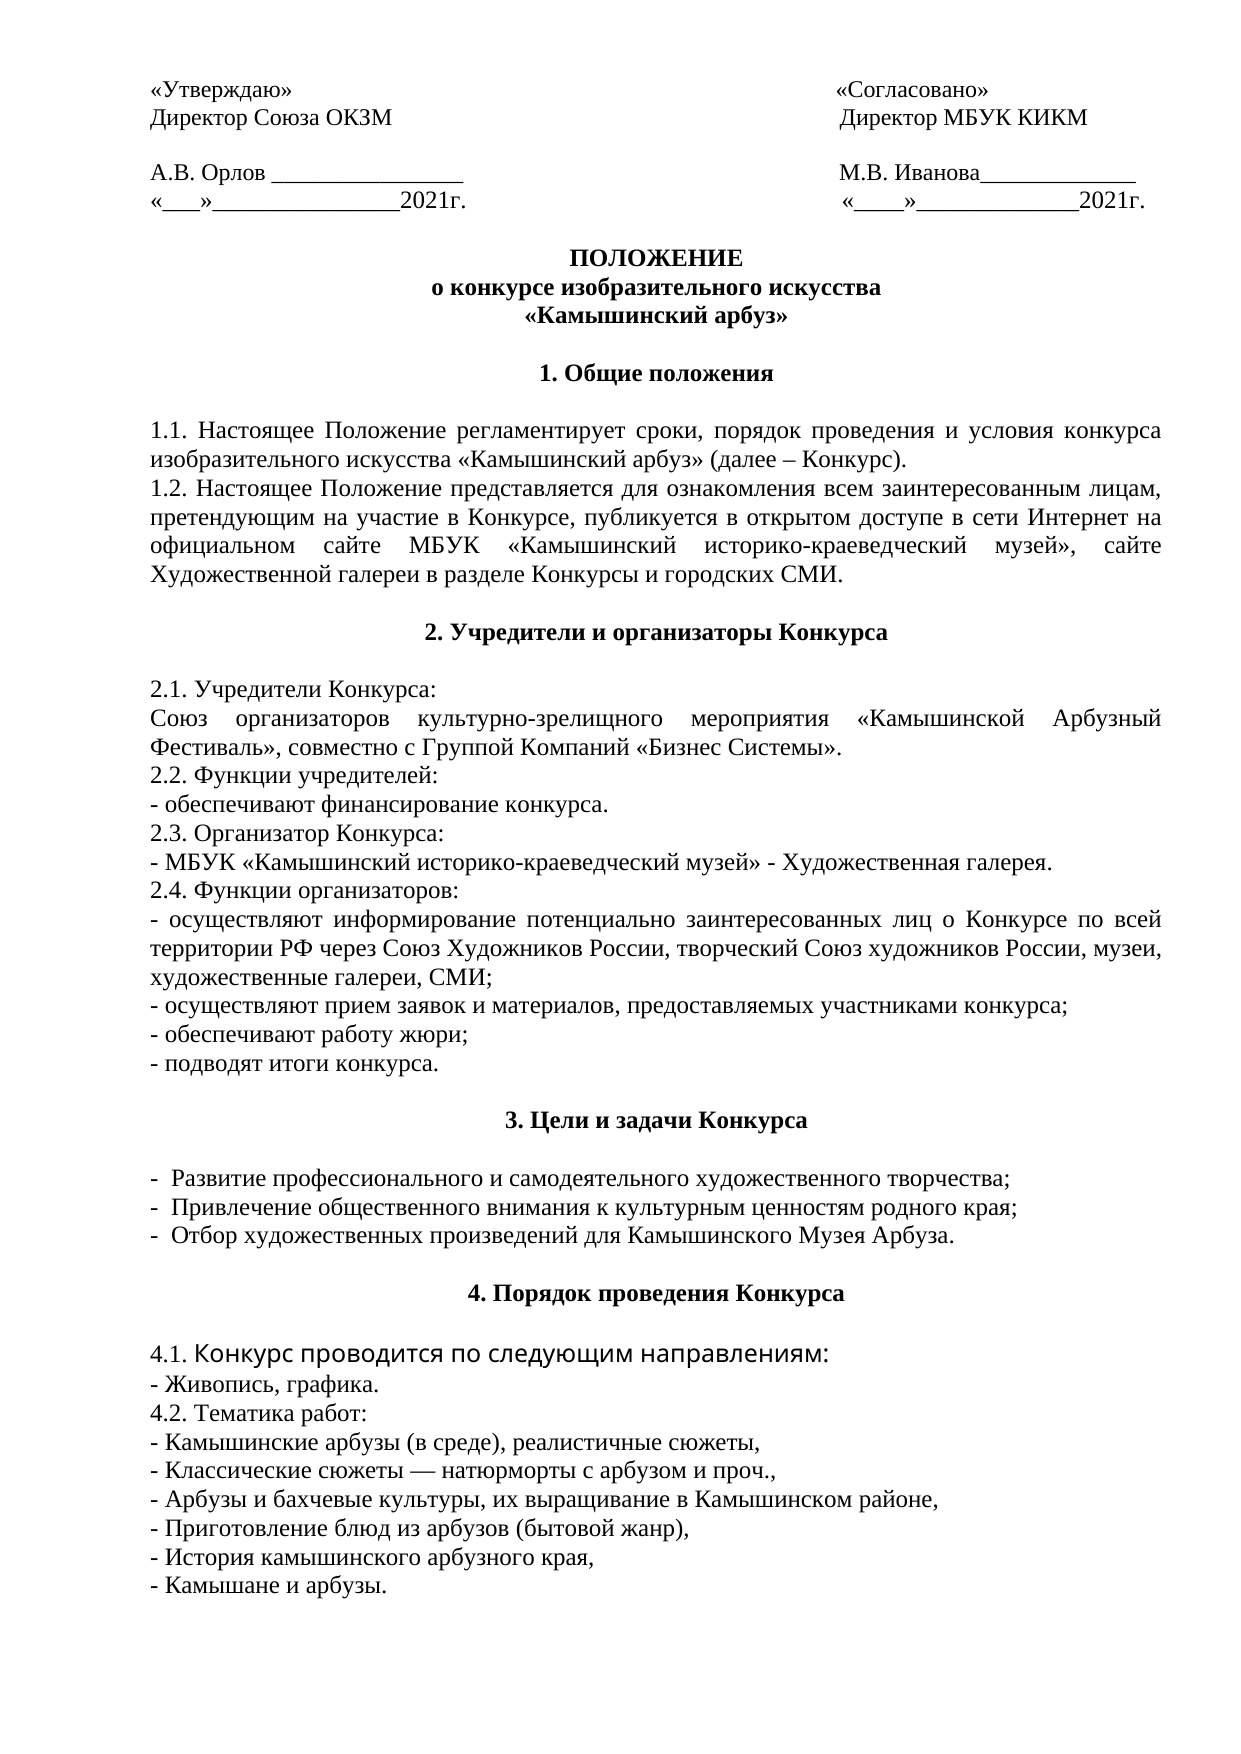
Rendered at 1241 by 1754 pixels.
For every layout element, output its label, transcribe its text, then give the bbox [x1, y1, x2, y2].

text - подводят итоги конкурса. [150, 1048, 1162, 1077]
text «Утверждаю» «Согласовано» [150, 75, 1162, 102]
text - обеспечивают финансирование конкурса. [150, 789, 1162, 818]
text 2.3. Организатор Конкурса: [150, 818, 1162, 847]
text А.В. Орлов ________________ М.В. Иванова_____________ [150, 158, 1162, 185]
text 2.1. Учредители Конкурса: [150, 674, 1162, 703]
text ПОЛОЖЕНИЕ [150, 243, 1162, 272]
text - Классические сюжеты — натюрморты с арбузом и проч., [150, 1456, 1162, 1484]
text 3. Цели и задачи Конкурса [150, 1105, 1162, 1134]
text 1. Общие положения [150, 358, 1162, 387]
text 1.2. Настоящее Положение представляется для ознакомления всем заинтересованным лицам, претендующим на участие в Конкурсе, публикуется в открытом доступе в сети Интернет на официальном сайте МБУК «Камышинский историко-краеведческий музей», сайте Художественной галереи в разделе Конкурсы и городских СМИ. [150, 473, 1162, 588]
text Союз организаторов культурно-зрелищного мероприятия «Камышинской Арбузный Фестиваль», совместно с Группой Компаний «Бизнес Системы». [150, 703, 1162, 760]
text - История камышинского арбузного края, [150, 1542, 1162, 1571]
text - осуществляют прием заявок и материалов, предоставляемых участниками конкурса; [150, 990, 1162, 1019]
text 4. Порядок проведения Конкурса [150, 1278, 1162, 1307]
text 4.1. Конкурс проводится по следующим направлениям: [150, 1335, 1162, 1369]
text 2.4. Функции организаторов: [150, 875, 1162, 904]
text «___»_______________2021г. «____»_____________2021г. [150, 185, 1162, 214]
text - Камышане и арбузы. [150, 1571, 1162, 1599]
text 2. Учредители и организаторы Конкурса [150, 617, 1162, 645]
text «Камышинский арбуз» [150, 300, 1162, 329]
text 2.2. Функции учредителей: [150, 760, 1162, 789]
text 1.1. Настоящее Положение регламентирует сроки, порядок проведения и условия конкурса изобразительного искусства «Камышинский арбуз» (далее – Конкурс). [150, 415, 1162, 473]
text - Развитие профессионального и самодеятельного художественного творчества; [150, 1163, 1162, 1192]
text - Отбор художественных произведений для Камышинского Музея Арбуза. [150, 1220, 1162, 1249]
text - осуществляют информирование потенциально заинтересованных лиц о Конкурсе по всей территории РФ через Союз Художников России, творческий Союз художников России, музеи, художественные галереи, СМИ; [150, 904, 1162, 990]
text 4.2. Тематика работ: [150, 1398, 1162, 1427]
text - МБУК «Камышинский историко-краеведческий музей» - Художественная галерея. [150, 847, 1162, 875]
text о конкурсе изобразительного искусства [150, 272, 1162, 300]
text Директор Союза ОКЗМ Директор МБУК КИКМ [150, 102, 1162, 130]
text - обеспечивают работу жюри; [150, 1019, 1162, 1048]
text - Живопись, графика. [150, 1369, 1162, 1398]
text - Привлечение общественного внимания к культурным ценностям родного края; [150, 1192, 1162, 1220]
text - Приготовление блюд из арбузов (бытовой жанр), [150, 1513, 1162, 1542]
text - Камышинские арбузы (в среде), реалистичные сюжеты, [150, 1427, 1162, 1456]
text - Арбузы и бахчевые культуры, их выращивание в Камышинском районе, [150, 1484, 1162, 1513]
